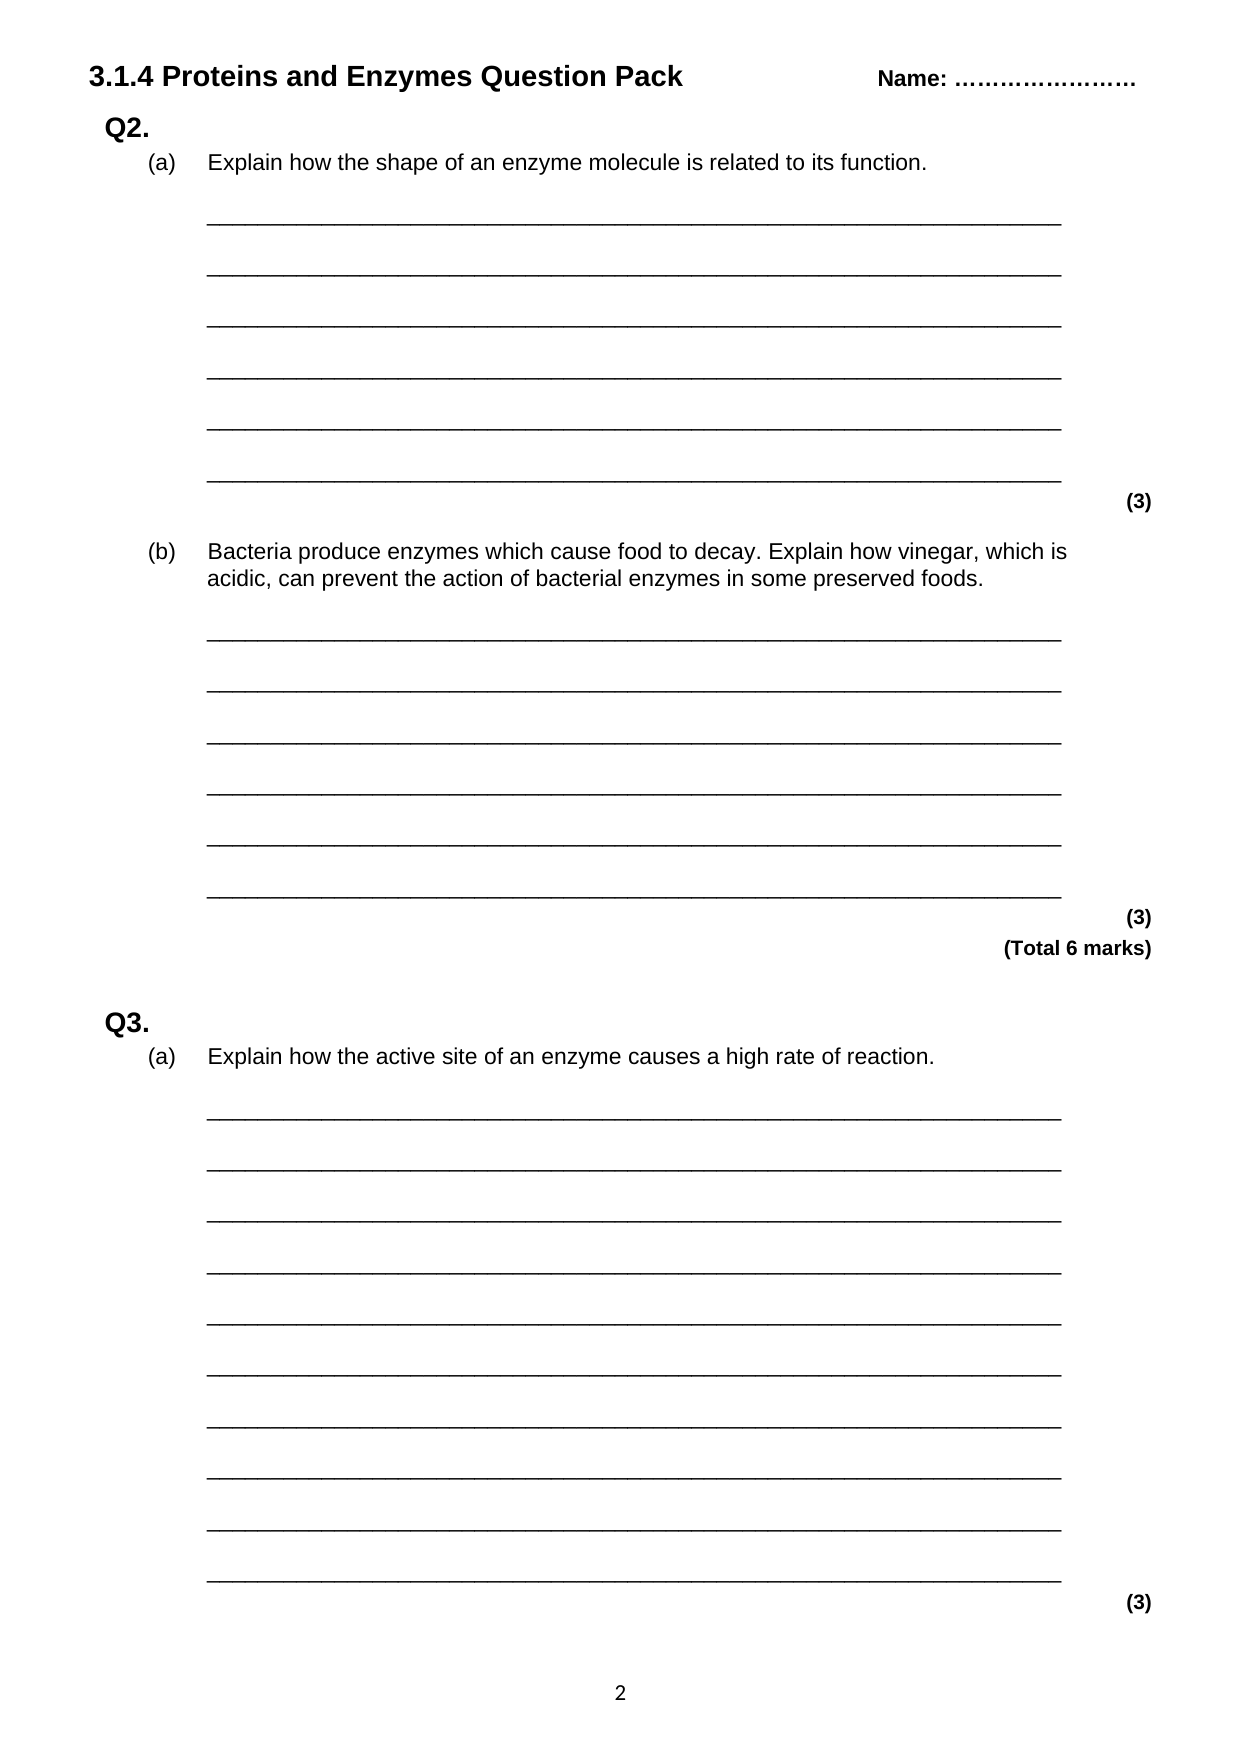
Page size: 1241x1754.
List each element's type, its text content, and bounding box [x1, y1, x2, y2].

text ___________________________________________________________________ [207, 1403, 1092, 1429]
text ___________________________________________________________________ [207, 457, 1092, 483]
text ___________________________________________________________________ [207, 1557, 1092, 1583]
text Q2. [104, 111, 1147, 144]
text ___________________________________________________________________ [207, 616, 1092, 642]
text ___________________________________________________________________ [207, 1351, 1092, 1378]
text (3) [89, 905, 1152, 929]
text ___________________________________________________________________ [207, 1197, 1092, 1224]
text ___________________________________________________________________ [207, 1146, 1092, 1172]
text ___________________________________________________________________ [207, 302, 1092, 329]
text ___________________________________________________________________ [207, 354, 1092, 380]
text ___________________________________________________________________ [207, 718, 1092, 745]
text (a) Explain how the shape of an enzyme molecule is related to its function. [148, 148, 1092, 175]
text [207, 200, 1092, 226]
text ___________________________________________________________________ [207, 873, 1092, 899]
text ___________________________________________________________________ [207, 1095, 1092, 1121]
text Q3. [104, 1006, 1147, 1039]
text (3) [89, 489, 1152, 513]
text ___________________________________________________________________ [207, 1506, 1092, 1532]
text ___________________________________________________________________ [207, 770, 1092, 796]
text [207, 251, 1092, 277]
text ___________________________________________________________________ [207, 667, 1092, 693]
text (a) Explain how the active site of an enzyme causes a high rate of reaction. [148, 1043, 1092, 1070]
text ___________________________________________________________________ [207, 1249, 1092, 1275]
text (3) [89, 1589, 1152, 1613]
text (Total 6 marks) [89, 935, 1152, 959]
text (b) Bacteria produce enzymes which cause food to decay. Explain how vinegar, which is acidic, can prevent the action of bacterial enzymes in some preserved foods. [148, 538, 1092, 591]
text ___________________________________________________________________ [207, 1454, 1092, 1481]
text ___________________________________________________________________ [207, 1300, 1092, 1326]
text ___________________________________________________________________ [207, 405, 1092, 432]
text ___________________________________________________________________ [207, 821, 1092, 848]
